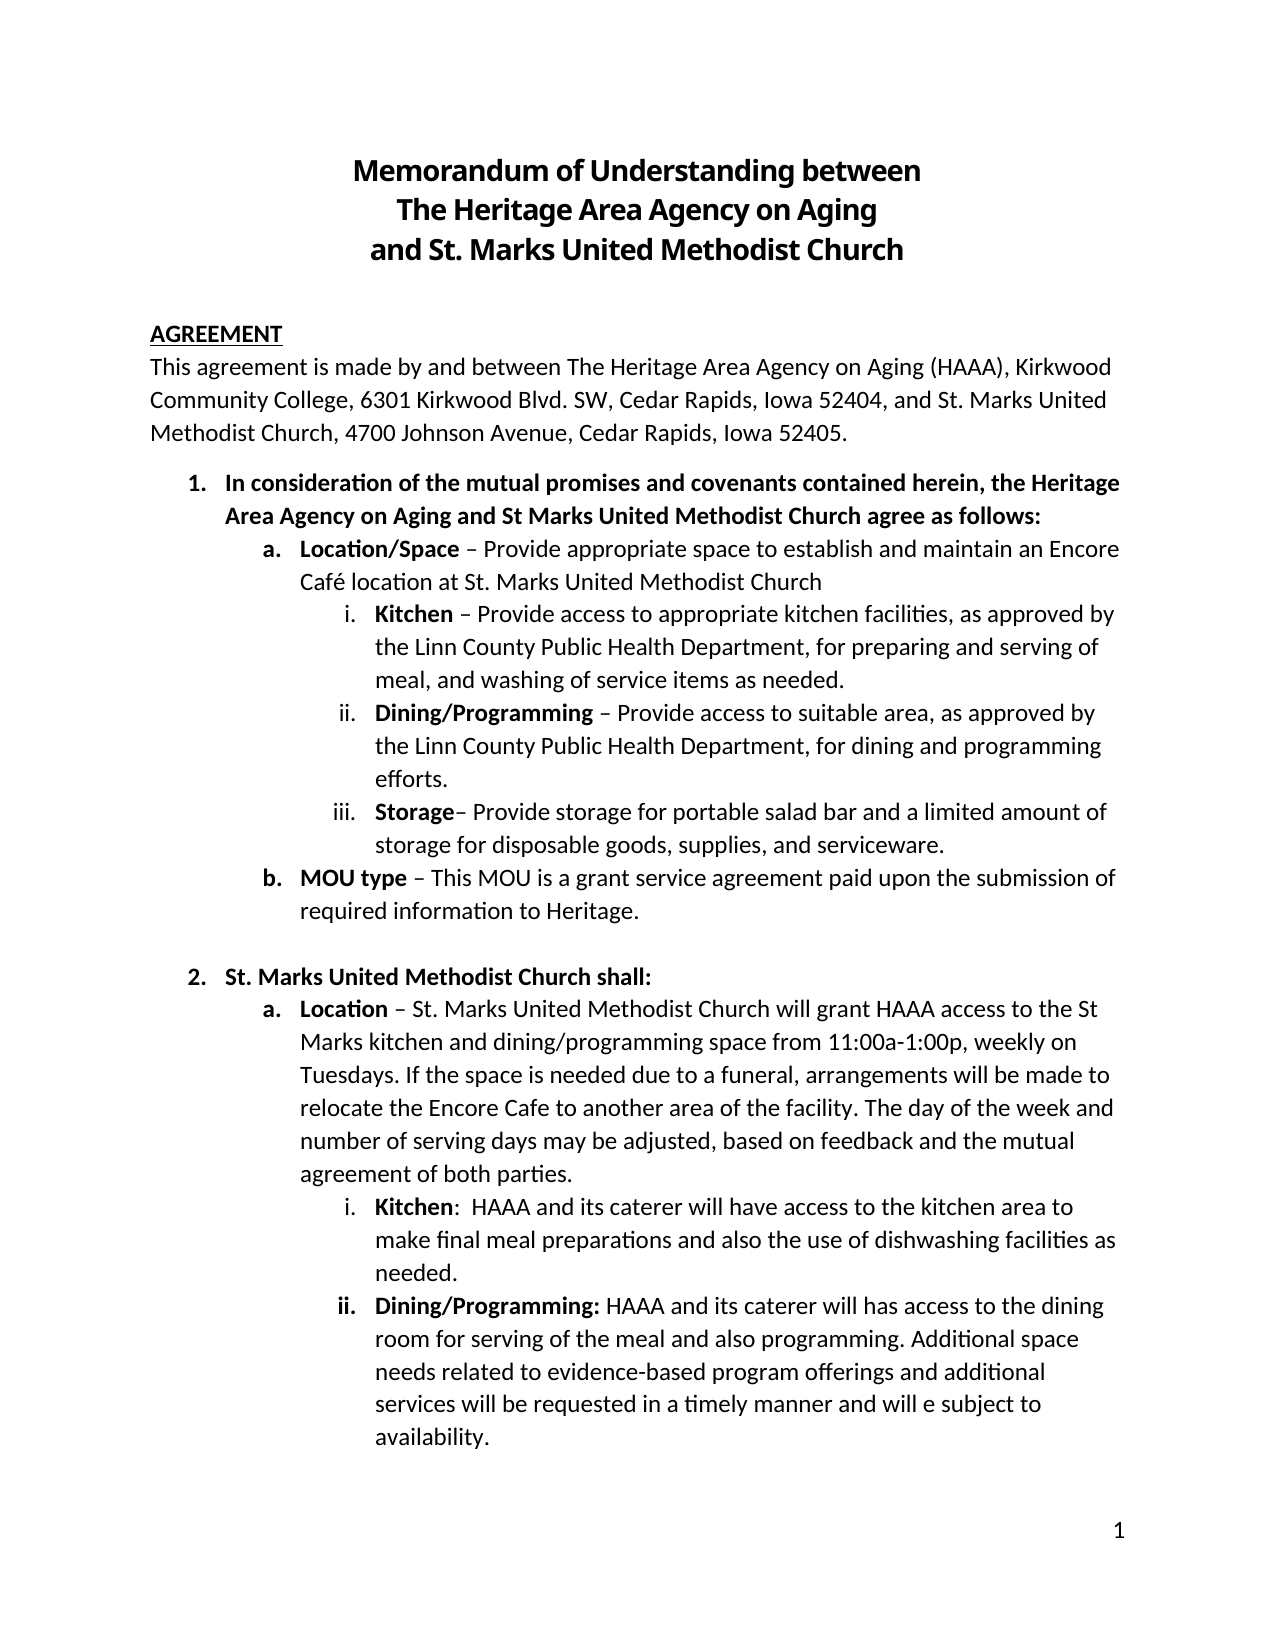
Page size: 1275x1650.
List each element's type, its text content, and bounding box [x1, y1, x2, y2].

list St. Marks United Methodist Church shall: [187, 961, 1125, 991]
title Memorandum of Understanding between [150, 150, 1125, 190]
title and St. Marks United Methodist Church [150, 229, 1125, 269]
list Dining/Programming: HAAA and its caterer will has access to the dining room for serving of the meal and also programming. Additional space needs related to evidence-based program offerings and additional services will be requested in a timely manner and will e subject to availability. [356, 1290, 1125, 1452]
list Dining/Programming – Provide access to suitable area, as approved by the Linn County Public Health Department, for dining and programming efforts. [356, 697, 1125, 794]
list In consideration of the mutual promises and covenants contained herein, the Heritage Area Agency on Aging and St Marks United Methodist Church agree as follows: [187, 467, 1125, 530]
list MOU type – This MOU is a grant service agreement paid upon the submission of required information to Heritage. [262, 862, 1125, 925]
list Location/Space – Provide appropriate space to establish and maintain an Encore Café location at St. Marks United Methodist Church [262, 533, 1125, 596]
list Location – St. Marks United Methodist Church will grant HAAA access to the St Marks kitchen and dining/programming space from 11:00a-1:00p, weekly on Tuesdays. If the space is needed due to a funeral, arrangements will be made to relocate the Encore Cafe to another area of the facility. The day of the week and number of serving days may be adjusted, based on feedback and the mutual agreement of both parties. [262, 994, 1125, 1189]
list Kitchen – Provide access to appropriate kitchen facilities, as approved by the Linn County Public Health Department, for preparing and serving of meal, and washing of service items as needed. [356, 599, 1125, 695]
title The Heritage Area Agency on Aging [150, 190, 1125, 229]
list Storage– Provide storage for portable salad bar and a limited amount of storage for disposable goods, supplies, and serviceware. [356, 796, 1125, 859]
list Kitchen: HAAA and its caterer will have access to the kitchen area to make final meal preparations and also the use of dishwashing facilities as needed. [356, 1191, 1125, 1287]
text This agreement is made by and between The Heritage Area Agency on Aging (HAAA), Kirkwood Community College, 6301 Kirkwood Blvd. SW, Cedar Rapids, Iowa 52404, and St. Marks United Methodist Church, 4700 Johnson Avenue, Cedar Rapids, Iowa 52405. [150, 352, 1125, 448]
subtitle AGREEMENT [150, 319, 1125, 349]
